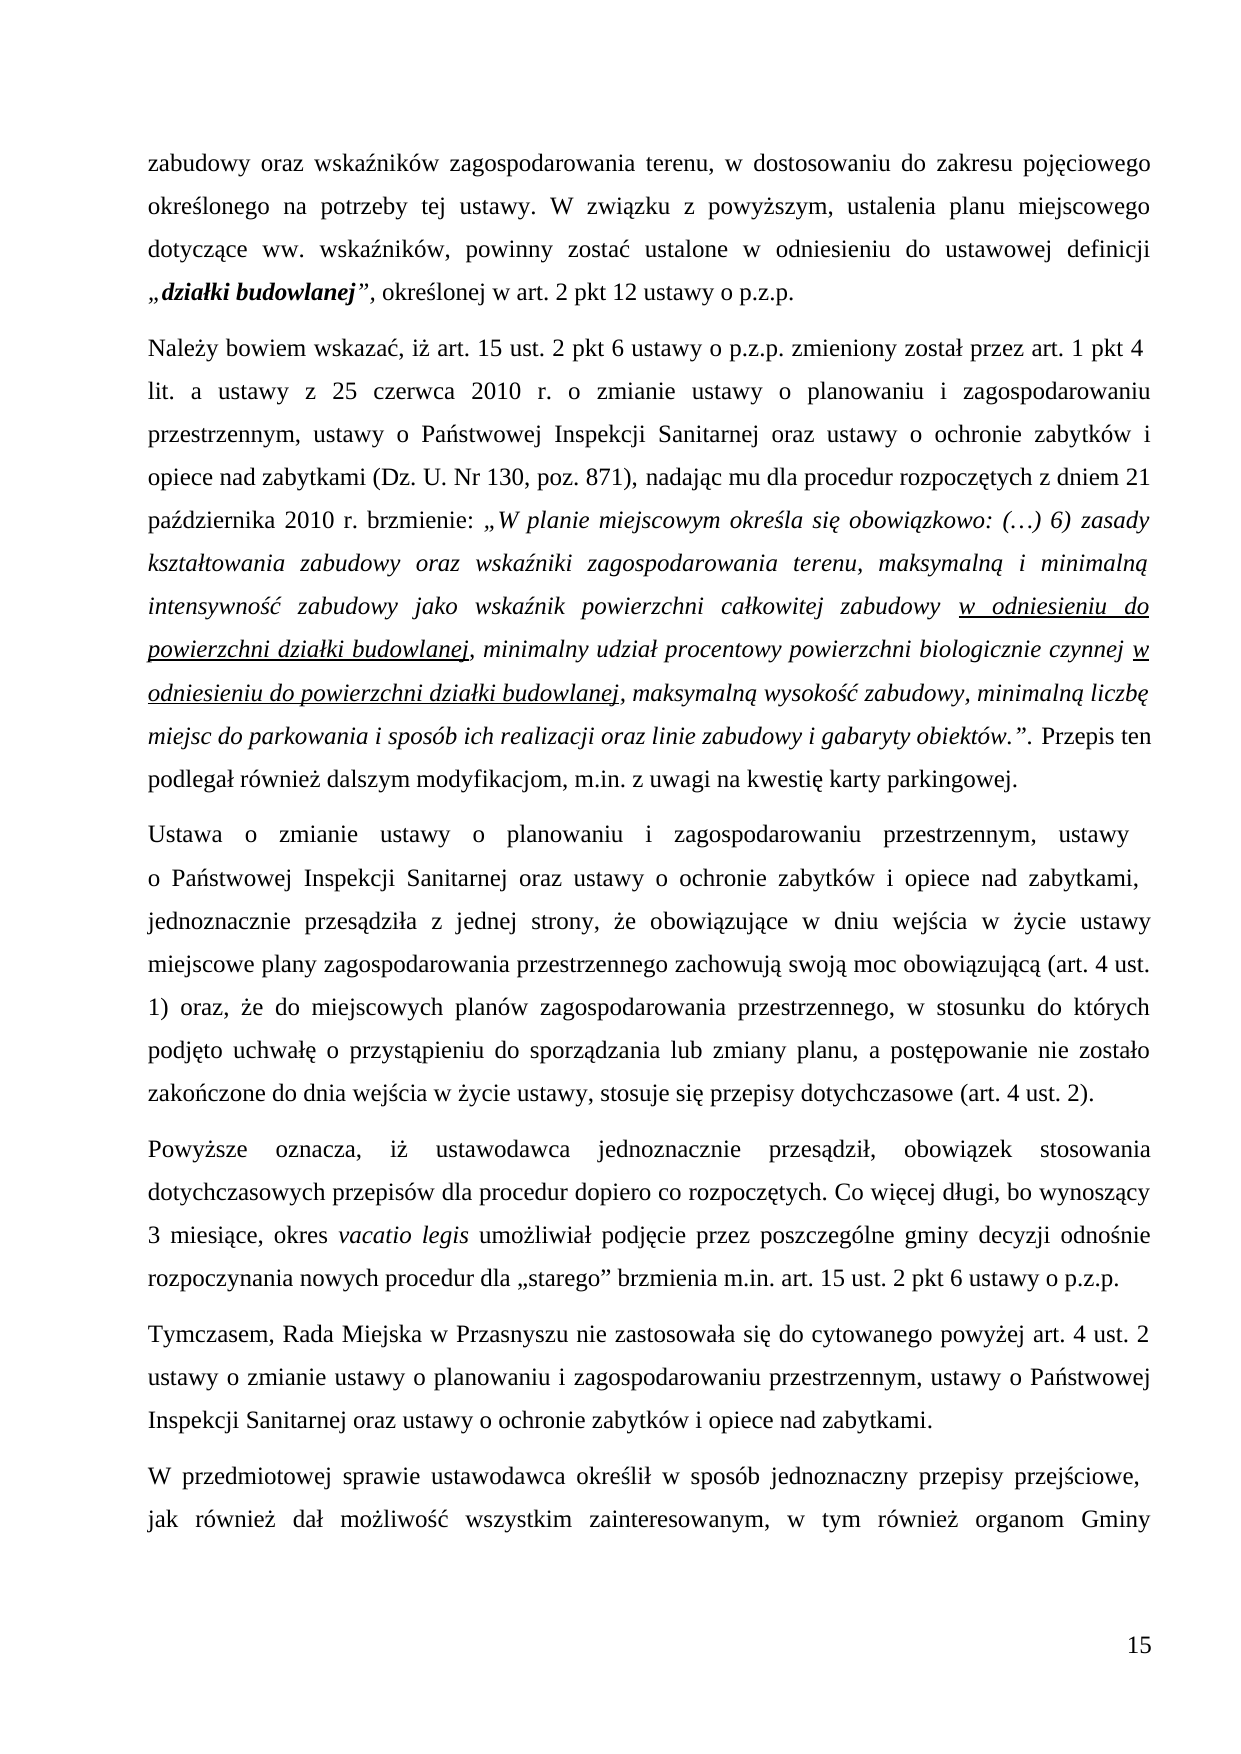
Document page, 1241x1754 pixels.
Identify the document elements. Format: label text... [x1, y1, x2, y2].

text Ustawa o zmianie ustawy o planowaniu i zagospodarowaniu przestrzennym, ustawy o Państwowej Inspekcji Sanitarnej oraz ustawy o ochronie zabytków i opiece nad zabytkami, jednoznacznie przesądziła z jednej strony, że obowiązujące w dniu wejścia w życie ustawy miejscowe plany zagospodarowania przestrzennego zachowują swoją moc obowiązującą (art. 4 ust. 1) oraz, że do miejscowych planów zagospodarowania przestrzennego, w stosunku do których podjęto uchwałę o przystąpieniu do sporządzania lub zmiany planu, a postępowanie nie zostało zakończone do dnia wejścia w życie ustawy, stosuje się przepisy dotychczasowe (art. 4 ust. 2). [148, 819, 1152, 1107]
text Należy bowiem wskazać, iż art. 15 ust. 2 pkt 6 ustawy o p.z.p. zmieniony został przez art. 1 pkt 4 lit. a ustawy z 25 czerwca 2010 r. o zmianie ustawy o planowaniu i zagospodarowaniu przestrzennym, ustawy o Państwowej Inspekcji Sanitarnej oraz ustawy o ochronie zabytków i opiece nad zabytkami (Dz. U. Nr 130, poz. 871), nadając mu dla procedur rozpoczętych z dniem 21 października 2010 r. brzmienie: „W planie miejscowym określa się obowiązkowo: (…) 6) zasady kształtowania zabudowy oraz wskaźniki zagospodarowania terenu, maksymalną i minimalną intensywność zabudowy jako wskaźnik powierzchni całkowitej zabudowy w odniesieniu do powierzchni działki budowlanej, minimalny udział procentowy powierzchni biologicznie czynnej w odniesieniu do powierzchni działki budowlanej, maksymalną wysokość zabudowy, minimalną liczbę miejsc do parkowania i sposób ich realizacji oraz linie zabudowy i gabaryty obiektów.”. Przepis ten podlegał również dalszym modyfikacjom, m.in. z uwagi na kwestię karty parkingowej. [148, 333, 1152, 793]
text Tymczasem, Rada Miejska w Przasnyszu nie zastosowała się do cytowanego powyżej art. 4 ust. 2 ustawy o zmianie ustawy o planowaniu i zagospodarowaniu przestrzennym, ustawy o Państwowej Inspekcji Sanitarnej oraz ustawy o ochronie zabytków i opiece nad zabytkami. [148, 1319, 1152, 1434]
text Powyższe oznacza, iż ustawodawca jednoznacznie przesądził, obowiązek stosowania dotychczasowych przepisów dla procedur dopiero co rozpoczętych. Co więcej długi, bo wynoszący 3 miesiące, okres vacatio legis umożliwiał podjęcie przez poszczególne gminy decyzji odnośnie rozpoczynania nowych procedur dla „starego” brzmienia m.in. art. 15 ust. 2 pkt 6 ustawy o p.z.p. [148, 1134, 1152, 1292]
